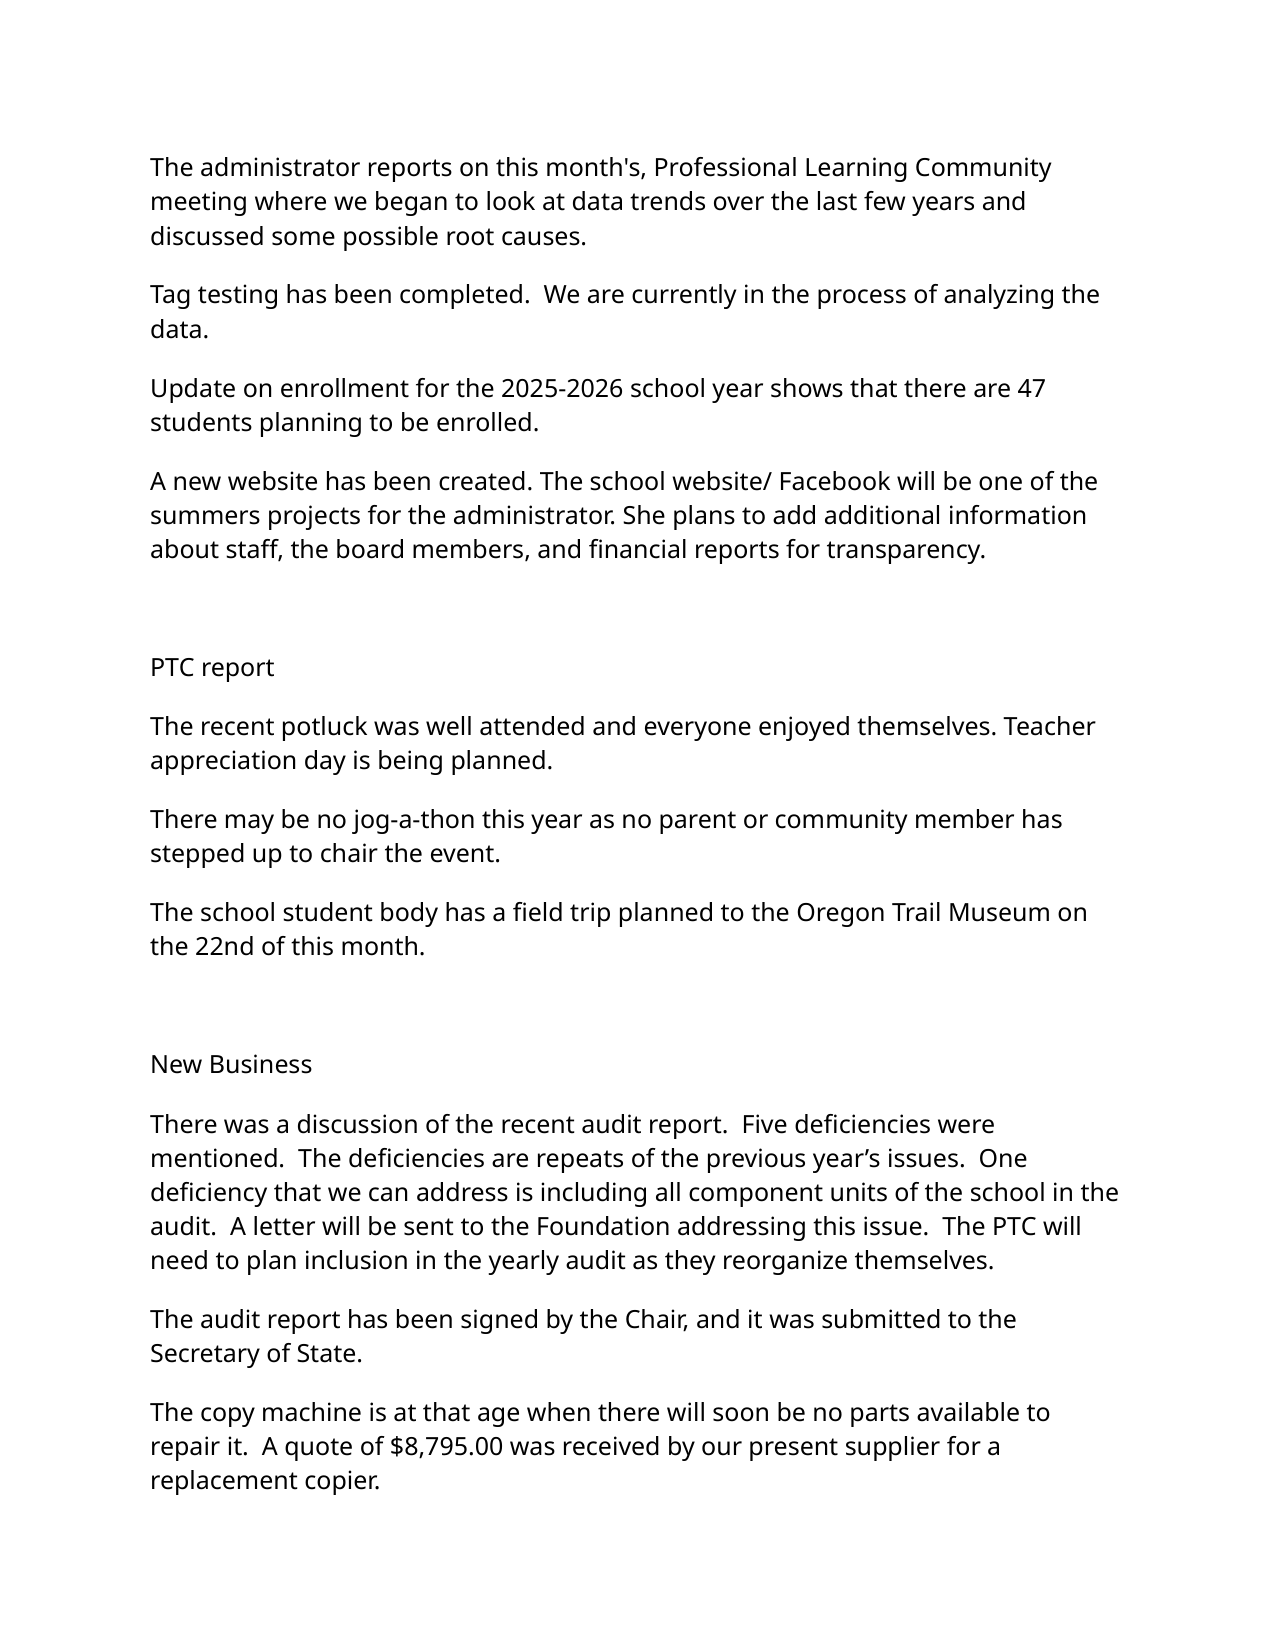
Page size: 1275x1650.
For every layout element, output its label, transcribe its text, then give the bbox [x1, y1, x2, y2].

text There was a discussion of the recent audit report. Five deficiencies were mentioned. The deficiencies are repeats of the previous year’s issues. One deficiency that we can address is including all component units of the school in the audit. A letter will be sent to the Foundation addressing this issue. The PTC will need to plan inclusion in the yearly audit as they reorganize themselves. [150, 1106, 1125, 1277]
text The school student body has a field trip planned to the Oregon Trail Museum on the 22nd of this month. [150, 895, 1125, 963]
text PTC report [150, 650, 1125, 684]
text The copy machine is at that age when there will soon be no parts available to repair it. A quote of $8,795.00 was received by our present supplier for a replacement copier. [150, 1395, 1125, 1497]
text There may be no jog-a-thon this year as no parent or community member has stepped up to chair the event. [150, 802, 1125, 870]
text The audit report has been signed by the Chair, and it was submitted to the Secretary of State. [150, 1302, 1125, 1370]
text The administrator reports on this month's, Professional Learning Community meeting where we began to look at data trends over the last few years and discussed some possible root causes. [150, 150, 1125, 252]
text A new website has been created. The school website/ Facebook will be one of the summers projects for the administrator. She plans to add additional information about staff, the board members, and financial reports for transparency. [150, 463, 1125, 566]
text New Business [150, 1047, 1125, 1081]
text Update on enrollment for the 2025-2026 school year shows that there are 47 students planning to be enrolled. [150, 370, 1125, 438]
text Tag testing has been completed. We are currently in the process of analyzing the data. [150, 277, 1125, 345]
text The recent potluck was well attended and everyone enjoyed themselves. Teacher appreciation day is being planned. [150, 709, 1125, 777]
